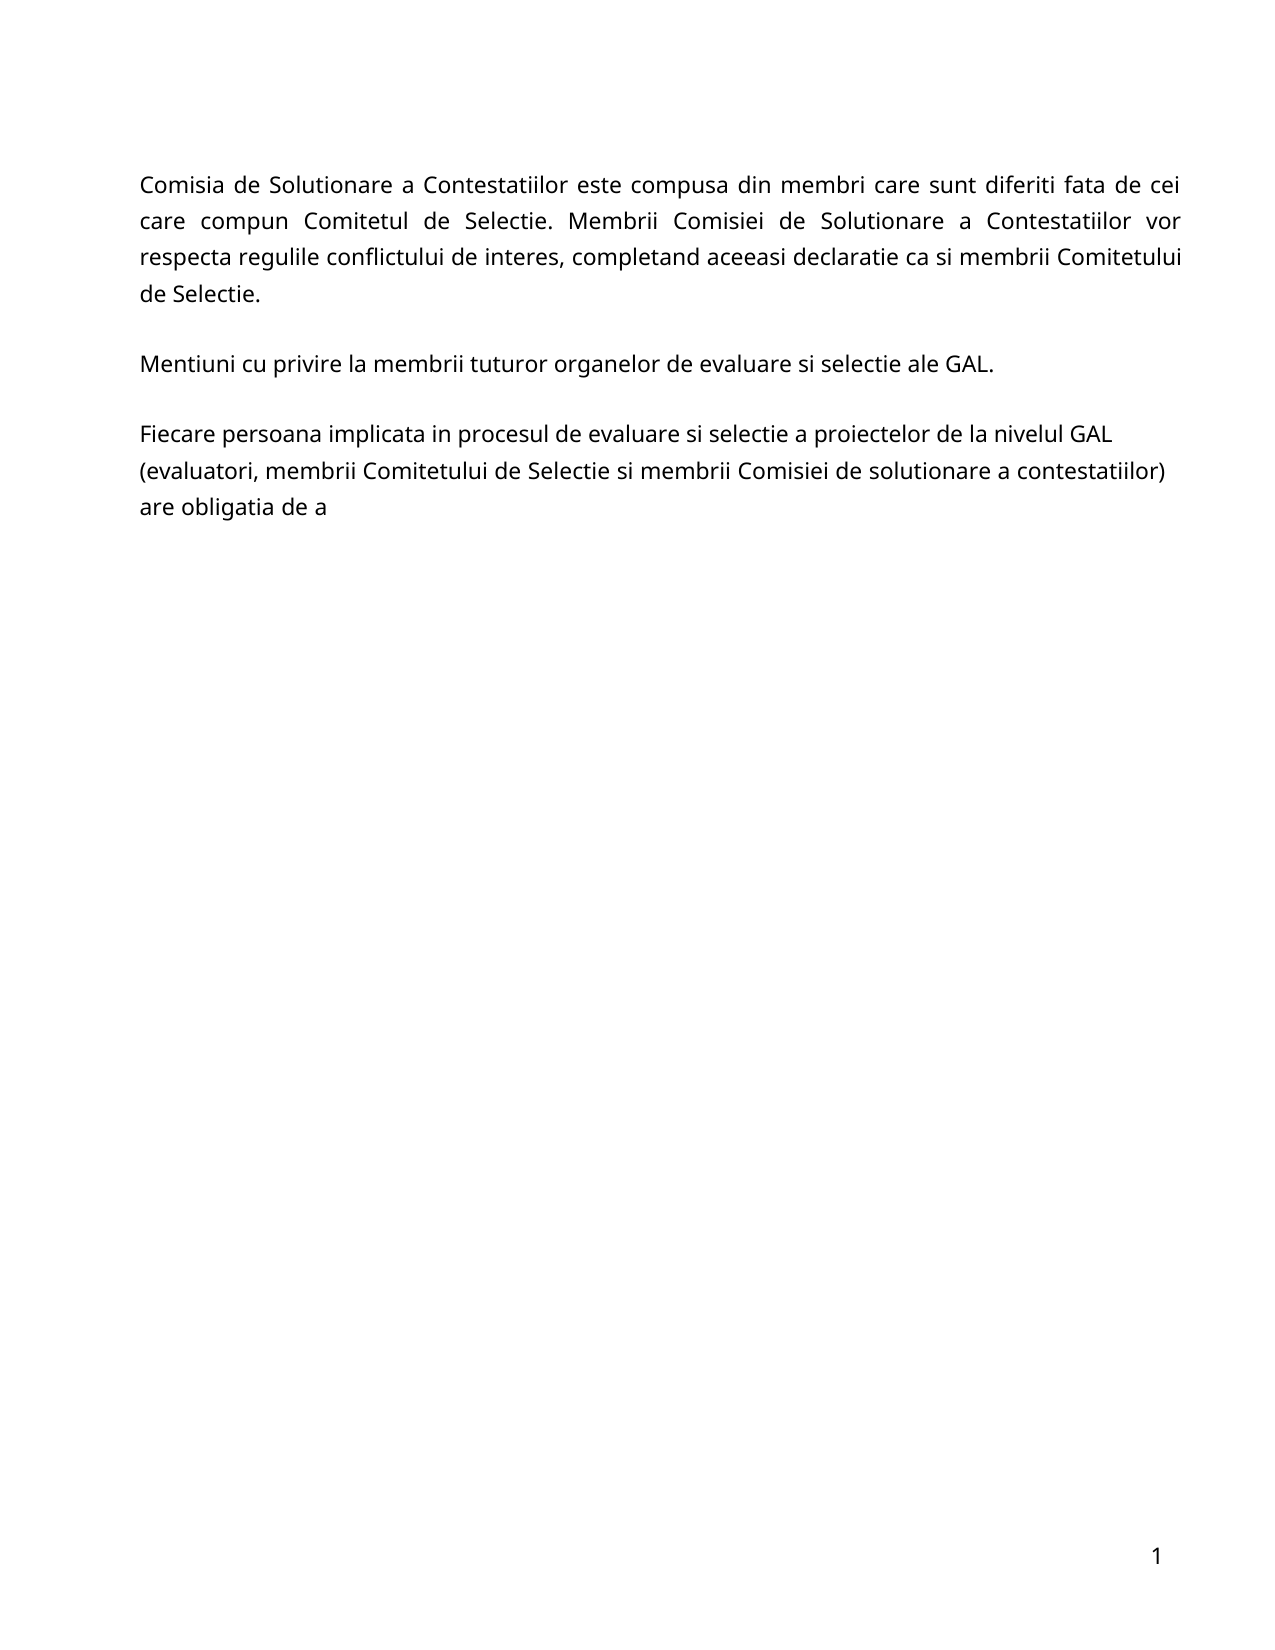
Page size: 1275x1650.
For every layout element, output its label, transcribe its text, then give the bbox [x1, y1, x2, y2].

text Mentiuni cu privire la membrii tuturor organelor de evaluare si selectie ale GAL. [139, 347, 1269, 379]
text Comisia de Solutionare a Contestatiilor este compusa din membri care sunt diferiti fata de cei care compun Comitetul de Selectie. Membrii Comisiei de Solutionare a Contestatiilor vor respecta regulile conflictului de interes, completand aceeasi declaratie ca si membrii Comitetului de Selectie. [139, 169, 1182, 309]
text Fiecare persoana implicata in procesul de evaluare si selectie a proiectelor de la nivelul GAL (evaluatori, membrii Comitetului de Selectie si membrii Comisiei de solutionare a contestatiilor) are obligatia de a [139, 418, 1177, 523]
